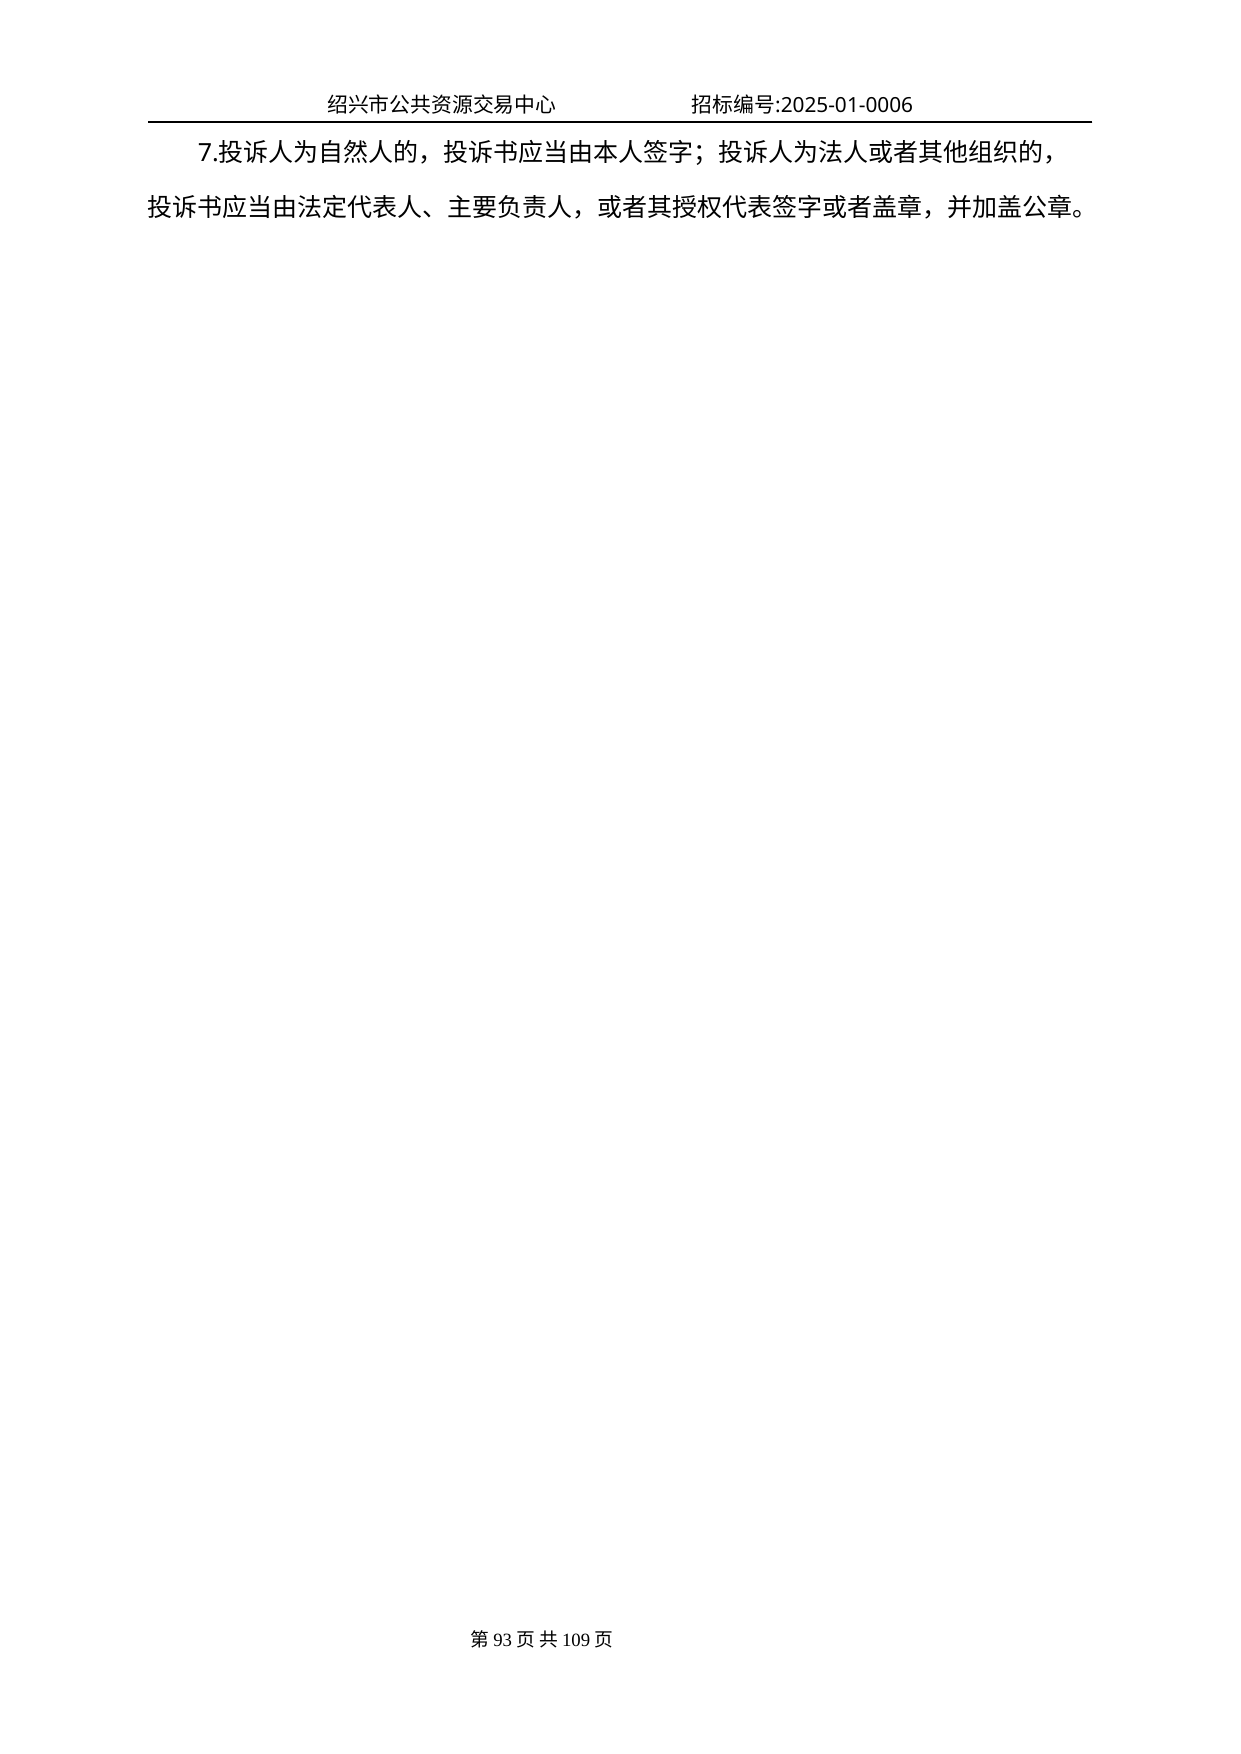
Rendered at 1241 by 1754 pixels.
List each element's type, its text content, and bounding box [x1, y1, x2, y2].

text 7.投诉人为自然人的，投诉书应当由本人签字；投诉人为法人或者其他组织的，投诉书应当由法定代表人、主要负责人，或者其授权代表签字或者盖章，并加盖公章。 [148, 133, 1092, 223]
